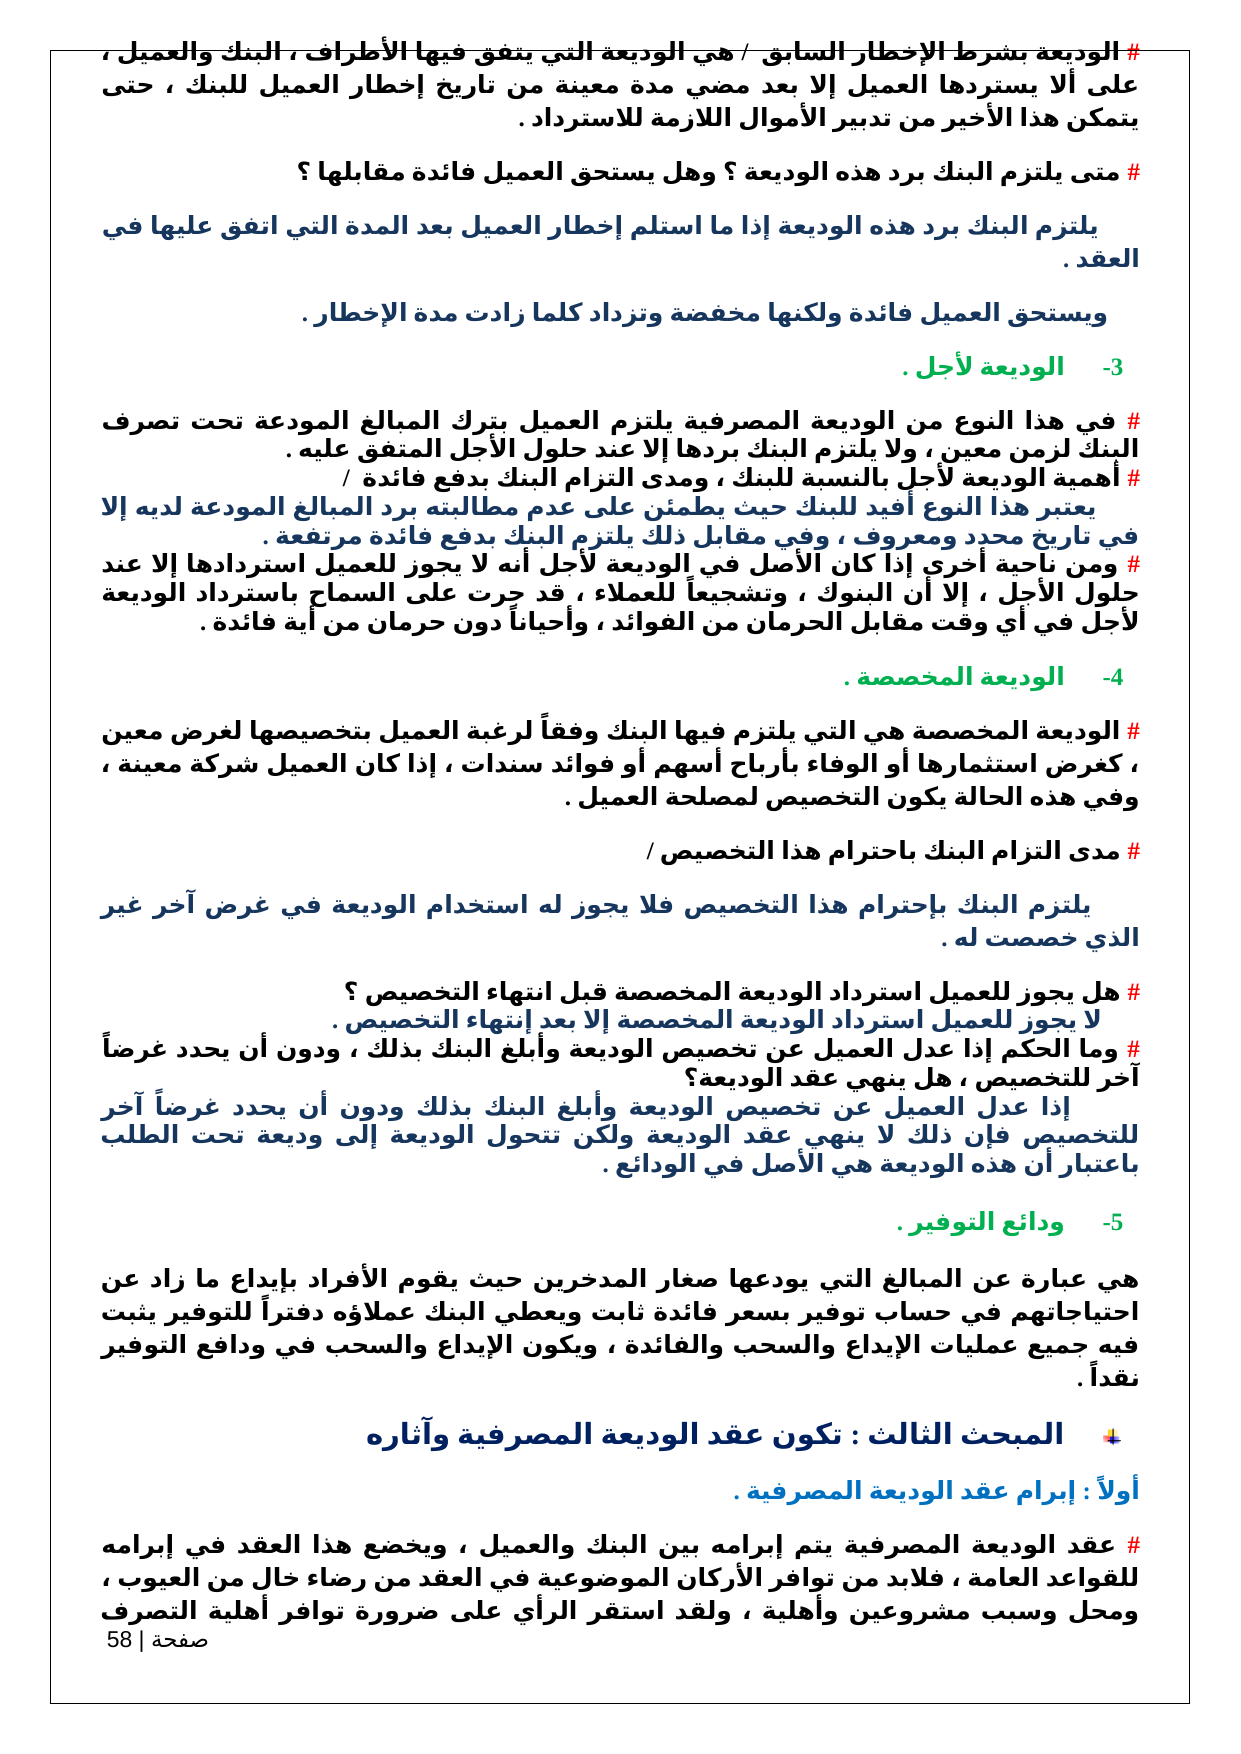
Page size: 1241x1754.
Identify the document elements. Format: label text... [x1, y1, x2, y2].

text # الوديعة بشرط الإخطار السابق / هي الوديعة التي يتفق فيها الأطراف ، البنك والعميل ، على ألا يستردها العميل إلا بعد مضي مدة معينة من تاريخ إخطار العميل للبنك ، حتى يتمكن هذا الأخير من تدبير الأموال اللازمة للاسترداد . [100, 51, 1140, 132]
text # هل يجوز للعميل استرداد الوديعة المخصصة قبل انتهاء التخصيص ؟ [100, 977, 1140, 1005]
text هي عبارة عن المبالغ التي يودعها صغار المدخرين حيث يقوم الأفراد بإيداع ما زاد عن احتياجاتهم في حساب توفير بسعر فائدة ثابت ويعطي البنك عملاؤه دفتراً للتوفير يثبت فيه جميع عمليات الإيداع والسحب والفائدة ، ويكون الإيداع والسحب في ودافع التوفير نقداً . [100, 1264, 1140, 1392]
text # متى يلتزم البنك برد هذه الوديعة ؟ وهل يستحق العميل فائدة مقابلها ؟ [100, 157, 1140, 186]
text # الوديعة المخصصة هي التي يلتزم فيها البنك وفقاً لرغبة العميل بتخصيصها لغرض معين ، كغرض استثمارها أو الوفاء بأرباح أسهم أو فوائد سندات ، إذا كان العميل شركة معينة ، وفي هذه الحالة يكون التخصيص لمصلحة العميل . [100, 716, 1140, 811]
text # أهمية الوديعة لأجل بالنسبة للبنك ، ومدى التزام البنك بدفع فائدة / [100, 463, 1140, 492]
list الوديعة لأجل . [100, 352, 1102, 381]
text يعتبر هذا النوع أفيد للبنك حيث يطمئن على عدم مطالبته برد المبالغ المودعة لديه إلا في تاريخ محدد ومعروف ، وفي مقابل ذلك يلتزم البنك بدفع فائدة مرتفعة . [100, 492, 1140, 549]
text يلتزم البنك بإحترام هذا التخصيص فلا يجوز له استخدام الوديعة في غرض آخر غير الذي خصصت له . [100, 890, 1140, 952]
text أولاً : إبرام عقد الوديعة المصرفية . [100, 1476, 1140, 1505]
text يلتزم البنك برد هذه الوديعة إذا ما استلم إخطار العميل بعد المدة التي اتفق عليها في العقد . [100, 211, 1140, 273]
list المبحث الثالث : تكون عقد الوديعة المصرفية وآثاره [100, 1417, 1102, 1451]
text # مدى التزام البنك باحترام هذا التخصيص / [100, 836, 1140, 865]
list الوديعة المخصصة . [100, 662, 1102, 691]
text # في هذا النوع من الوديعة المصرفية يلتزم العميل بترك المبالغ المودعة تحت تصرف البنك لزمن معين ، ولا يلتزم البنك بردها إلا عند حلول الأجل المتفق عليه . [100, 406, 1140, 463]
text # ومن ناحية أخرى إذا كان الأصل في الوديعة لأجل أنه لا يجوز للعميل استردادها إلا عند حلول الأجل ، إلا أن البنوك ، وتشجيعاً للعملاء ، قد جرت على السماح باسترداد الوديعة لأجل في أي وقت مقابل الحرمان من الفوائد ، وأحياناً دون حرمان من أية فائدة . [100, 549, 1140, 636]
picture [1103, 1427, 1121, 1445]
text # وما الحكم إذا عدل العميل عن تخصيص الوديعة وأبلغ البنك بذلك ، ودون أن يحدد غرضاً آخر للتخصيص ، هل ينهي عقد الوديعة؟ [100, 1034, 1140, 1092]
list ودائع التوفير . [100, 1207, 1102, 1235]
text لا يجوز للعميل استرداد الوديعة المخصصة إلا بعد إنتهاء التخصيص . [100, 1005, 1140, 1034]
text إذا عدل العميل عن تخصيص الوديعة وأبلغ البنك بذلك ودون أن يحدد غرضاً آخر للتخصيص فإن ذلك لا ينهي عقد الوديعة ولكن تتحول الوديعة إلى وديعة تحت الطلب باعتبار أن هذه الوديعة هي الأصل في الودائع . [100, 1092, 1140, 1178]
text ويستحق العميل فائدة ولكنها مخفضة وتزداد كلما زادت مدة الإخطار . [100, 298, 1140, 327]
text # الوديعة بشرط الإخطار السابق / هي الوديعة التي يتفق فيها الأطراف ، البنك والعميل ، على ألا يستردها العميل إلا بعد مضي مدة معينة من تاريخ إخطار العميل للبنك ، حتى يتمكن هذا الأخير من تدبير الأموال اللازمة للاسترداد . [100, 37, 1140, 50]
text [100, 1530, 1140, 1625]
